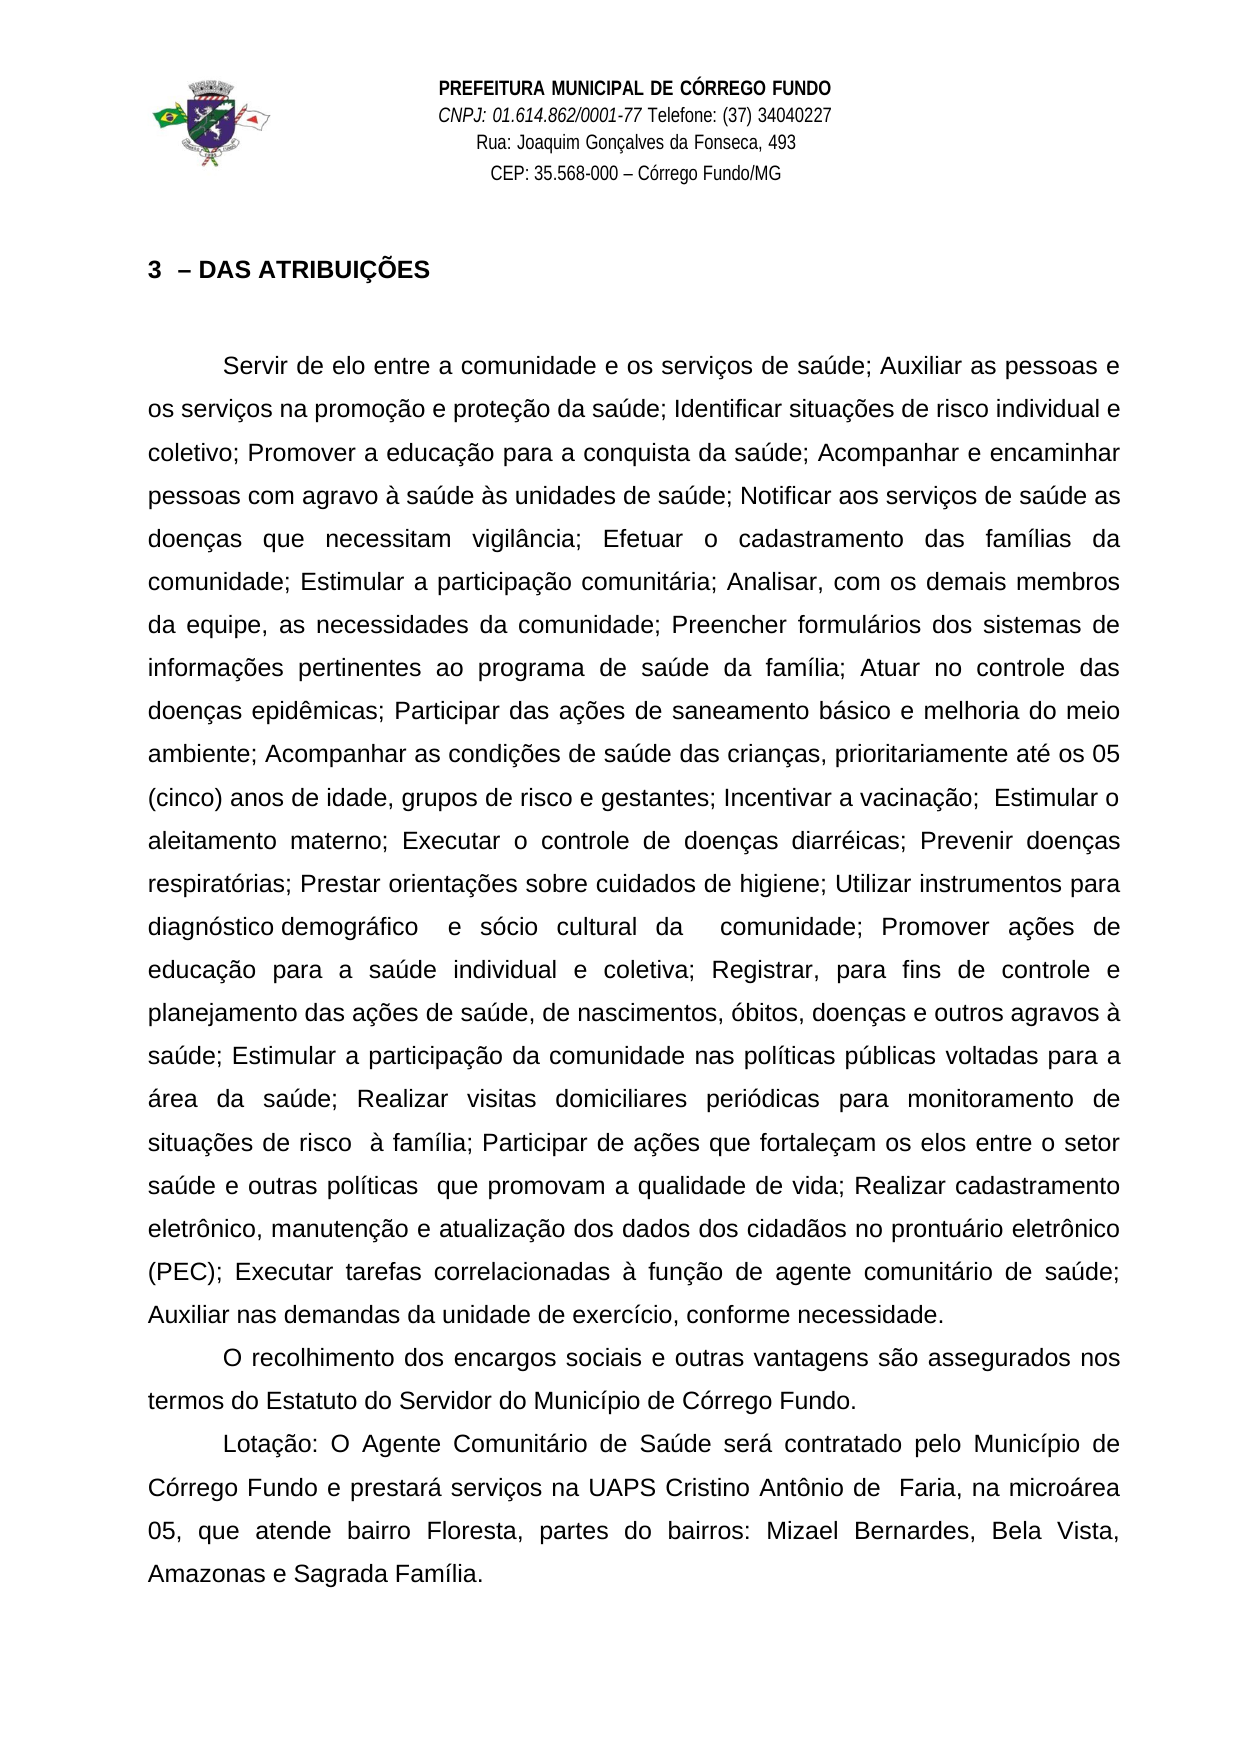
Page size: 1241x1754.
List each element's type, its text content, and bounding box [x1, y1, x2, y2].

subtitle – DAS ATRIBUIÇÕES [148, 255, 1122, 284]
list O recolhimento dos encargos sociais e outras vantagens são assegurados nos termos do Estatuto do Servidor do Município de Córrego Fundo. [148, 1343, 1122, 1415]
list Servir de elo entre a comunidade e os serviços de saúde; Auxiliar as pessoas e os serviços na promoção e proteção da saúde; Identificar situações de risco individual e coletivo; Promover a educação para a conquista da saúde; Acompanhar e encaminhar pessoas com agravo à saúde às unidades de saúde; Notificar aos serviços de saúde as doenças que necessitam vigilância; Efetuar o cadastramento das famílias da comunidade; Estimular a participação comunitária; Analisar, com os demais membros da equipe, as necessidades da comunidade; Preencher formulários dos sistemas de informações pertinentes ao programa de saúde da família; Atuar no controle das doenças epidêmicas; Participar das ações de saneamento básico e melhoria do meio ambiente; Acompanhar as condições de saúde das crianças, prioritariamente até os 05 (cinco) anos de idade, grupos de risco e gestantes; Incentivar a vacinação; Estimular o aleitamento materno; Executar o controle de doenças diarréicas; Prevenir doenças respiratórias; Prestar orientações sobre cuidados de higiene; Utilizar instrumentos para diagnóstico demográfico e sócio cultural da comunidade; Promover ações de educação para a saúde individual e coletiva; Registrar, para fins de controle e planejamento das ações de saúde, de nascimentos, óbitos, doenças e outros agravos à saúde; Estimular a participação da comunidade nas políticas públicas voltadas para a área da saúde; Realizar visitas domiciliares periódicas para monitoramento de situações de risco à família; Participar de ações que fortaleçam os elos entre o setor saúde e outras políticas que promovam a qualidade de vida; Realizar cadastramento eletrônico, manutenção e atualização dos dados dos cidadãos no prontuário eletrônico (PEC); Executar tarefas correlacionadas à função de agente comunitário de saúde; Auxiliar nas demandas da unidade de exercício, conforme necessidade. [148, 351, 1122, 1329]
picture [147, 76, 271, 176]
list Lotação: O Agente Comunitário de Saúde será contratado pelo Município de Córrego Fundo e prestará serviços na UAPS Cristino Antônio de Faria, na microárea 05, que atende bairro Floresta, partes do bairros: Mizael Bernardes, Bela Vista, Amazonas e Sagrada Família. [148, 1429, 1122, 1587]
